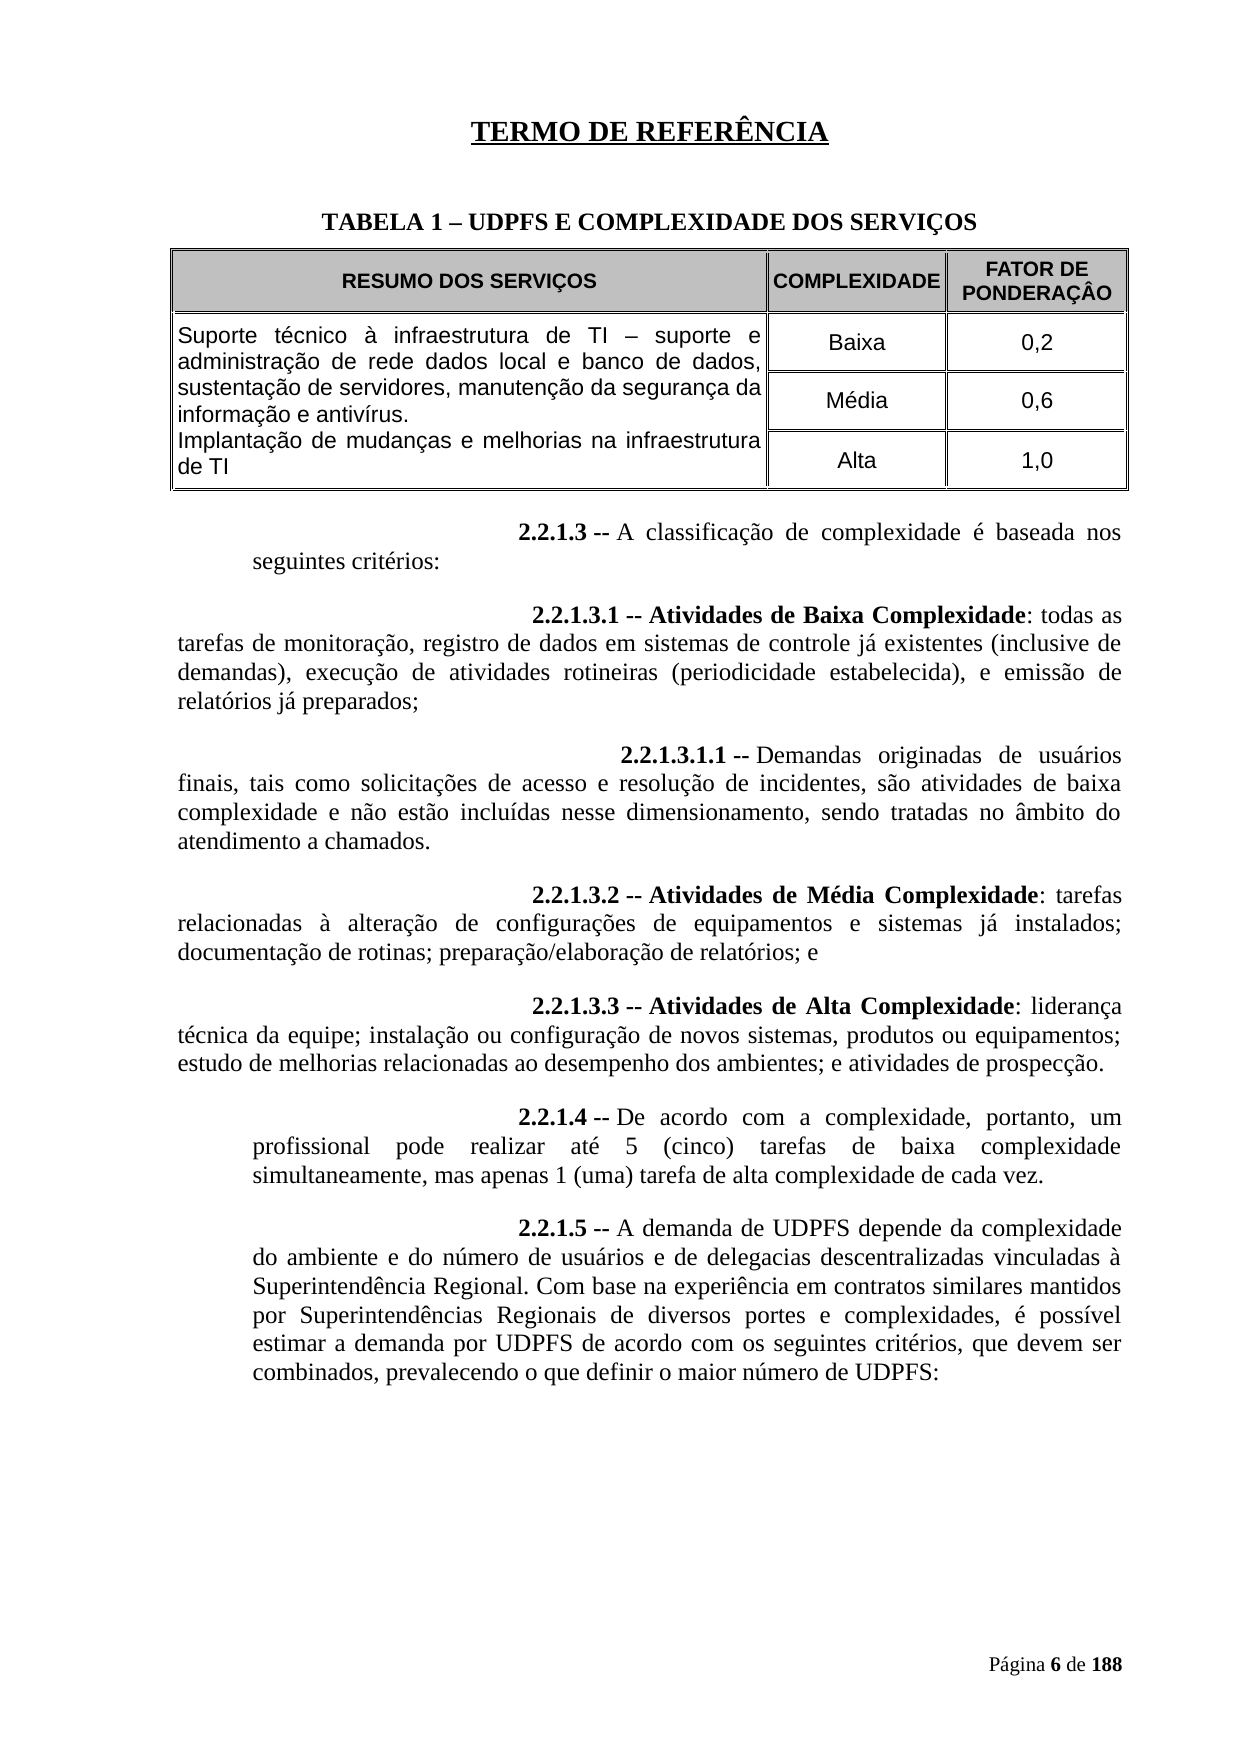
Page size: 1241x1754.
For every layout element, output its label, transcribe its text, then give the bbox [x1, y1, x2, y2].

list TABELA 1 – UDPFS E COMPLEXIDADE DOS SERVIÇOS [177, 207, 1122, 236]
list Atividades de Média Complexidade: tarefas relacionadas à alteração de configurações de equipamentos e sistemas já instalados; documentação de rotinas; preparação/elaboração de relatórios; e [177, 880, 1122, 966]
table_cell Média [769, 373, 945, 429]
list A demanda de UDPFS depende da complexidade do ambiente e do número de usuários e de delegacias descentralizadas vinculadas à Superintendência Regional. Com base na experiência em contratos similares mantidos por Superintendências Regionais de diversos portes e complexidades, é possível estimar a demanda por UDPFS de acordo com os seguintes critérios, que devem ser combinados, prevalecendo o que definir o maior número de UDPFS: [252, 1213, 1122, 1386]
list A classificação de complexidade é baseada nos seguintes critérios: [252, 517, 1122, 575]
table_cell 0,6 [948, 370, 1126, 429]
list De acordo com a complexidade, portanto, um profissional pode realizar até 5 (cinco) tarefas de baixa complexidade simultaneamente, mas apenas 1 (uma) tarefa de alta complexidade de cada vez. [252, 1102, 1122, 1188]
table_cell Alta [767, 432, 946, 488]
list Atividades de Baixa Complexidade: todas as tarefas de monitoração, registro de dados em sistemas de controle já existentes (inclusive de demandas), execução de atividades rotineiras (periodicidade estabelecida), e emissão de relatórios já preparados; [177, 600, 1122, 715]
table_header RESUMO DOS SERVIÇOS [173, 251, 767, 311]
table_header FATOR DE PONDERAÇÂO [946, 251, 1126, 311]
table_cell Suporte técnico à infraestrutura de TI – suporte e administração de rede dados local e banco de dados, sustentação de servidores, manutenção da segurança da informação e antivírus. Implantação de mudanças e melhorias na infraestrutura de TI [173, 311, 767, 488]
table_cell 0,2 [948, 311, 1126, 369]
list Atividades de Alta Complexidade: liderança técnica da equipe; instalação ou configuração de novos sistemas, produtos ou equipamentos; estudo de melhorias relacionadas ao desempenho dos ambientes; e atividades de prospecção. [177, 991, 1122, 1077]
list Demandas originadas de usuários finais, tais como solicitações de acesso e resolução de incidentes, são atividades de baixa complexidade e não estão incluídas nesse dimensionamento, sendo tratadas no âmbito do atendimento a chamados. [177, 740, 1122, 855]
table_cell Baixa [769, 314, 945, 369]
table_cell 1,0 [946, 429, 1126, 488]
table_header COMPLEXIDADE [767, 251, 946, 311]
